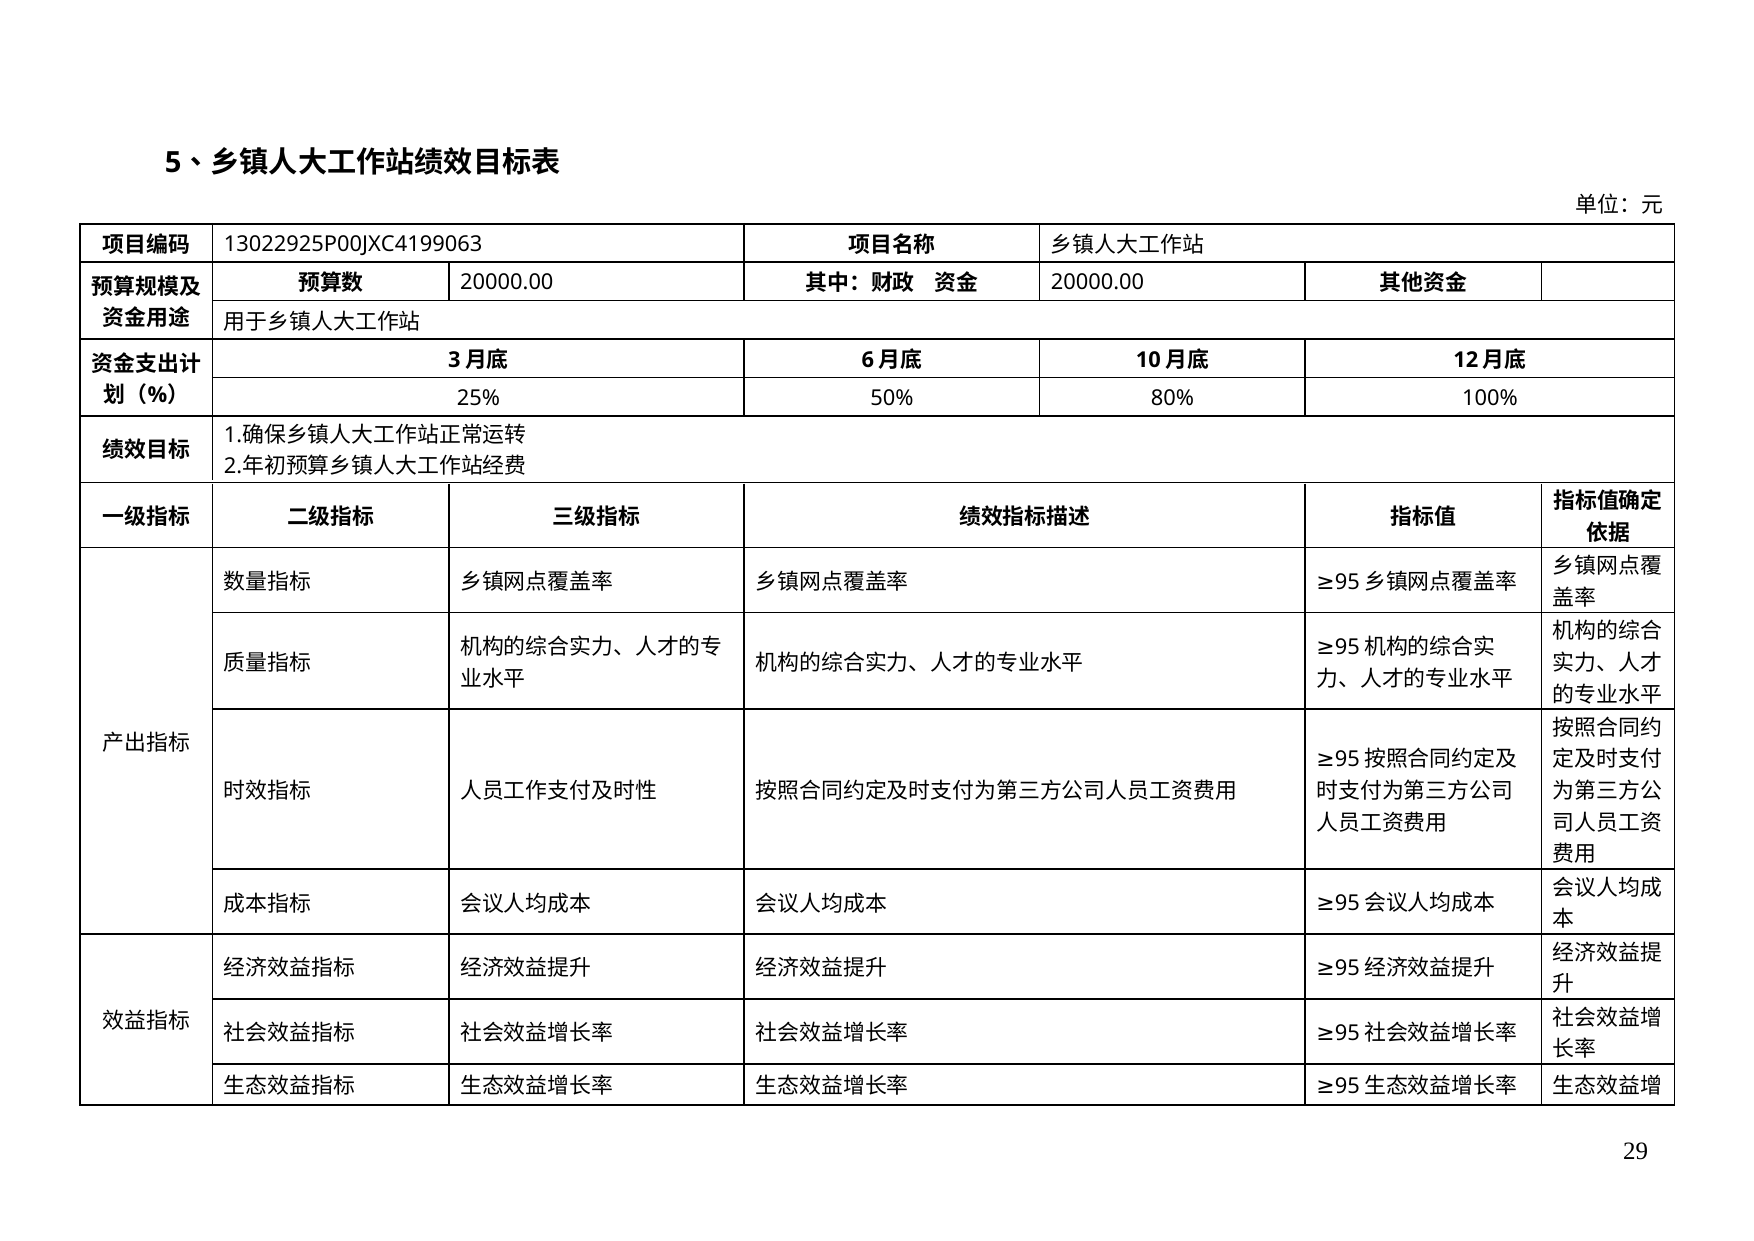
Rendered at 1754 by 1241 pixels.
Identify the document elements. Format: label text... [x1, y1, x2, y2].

table_cell 生态效益增长率 [745, 1065, 1304, 1104]
table_cell 乡镇网点覆盖率 [450, 548, 743, 612]
table_cell 社会效益指标 [213, 1000, 448, 1063]
table_cell 经济效益指标 [213, 935, 448, 998]
table_cell 成本指标 [213, 870, 448, 933]
table_cell 1.确保乡镇人大工作站正常运转 2.年初预算乡镇人大工作站经费 [213, 417, 1674, 480]
table_cell 项目编码 [81, 225, 212, 261]
table_header 三级指标 [450, 483, 744, 547]
table_cell 13022925P00JXC4199063 [213, 225, 743, 261]
table_header 指标值 [1306, 483, 1541, 547]
table_cell 6月底 [745, 340, 1039, 377]
table_cell 经济效益提升 [1542, 935, 1674, 998]
table_cell 产出指标 [81, 548, 212, 933]
table_cell 时效指标 [213, 710, 448, 868]
table_header 二级指标 [213, 483, 449, 547]
table_cell 绩效目标 [81, 417, 212, 480]
table_cell 项目名称 [745, 225, 1039, 261]
table_cell 乡镇网点覆盖率 [745, 548, 1304, 612]
table_header 指标值确定依据 [1542, 483, 1674, 547]
table_cell 生态效益增长率 [1542, 1065, 1674, 1104]
table_cell 乡镇网点覆盖率 [1542, 548, 1674, 612]
table_cell 10月底 [1040, 340, 1304, 377]
table_cell 人员工作支付及时性 [450, 710, 743, 868]
table_cell 机构的综合实力、人才的专业水平 [745, 613, 1304, 708]
table_cell 按照合同约定及时支付为第三方公司人员工资费用 [745, 710, 1304, 868]
table_cell 经济效益提升 [745, 935, 1304, 998]
table_cell 经济效益提升 [450, 935, 743, 998]
table_cell 乡镇人大工作站 [1040, 225, 1674, 261]
table_cell ≥95会议人均成本 [1306, 870, 1541, 933]
table_cell [1542, 263, 1674, 300]
table_cell ≥95经济效益提升 [1306, 935, 1541, 998]
table_cell 50% [745, 378, 1039, 415]
table_cell 按照合同约定及时支付为第三方公司人员工资费用 [1542, 710, 1674, 868]
table_cell 20000.00 [450, 263, 743, 300]
table_cell 数量指标 [213, 548, 448, 612]
table_cell ≥95按照合同约定及时支付为第三方公司人员工资费用 [1306, 710, 1541, 868]
table_cell 社会效益增长率 [450, 1000, 743, 1063]
table_header 单位：元 [81, 183, 1674, 223]
table_cell 质量指标 [213, 613, 448, 708]
table_cell 用于乡镇人大工作站 [213, 301, 1674, 338]
table_cell 会议人均成本 [1542, 870, 1674, 933]
table_cell 资金支出计划（%） [81, 340, 212, 415]
table_cell ≥95生态效益增长率 [1306, 1065, 1541, 1104]
table_cell 机构的综合实力、人才的专业水平 [1542, 613, 1674, 708]
table_cell ≥95社会效益增长率 [1306, 1000, 1541, 1063]
table_cell 生态效益增长率 [450, 1065, 743, 1104]
table_cell ≥95乡镇网点覆盖率 [1306, 548, 1541, 612]
table_cell 社会效益增长率 [1542, 1000, 1674, 1063]
table_cell 机构的综合实力、人才的专业水平 [450, 613, 743, 708]
table_cell 预算数 [213, 263, 448, 300]
table_cell 3月底 [213, 340, 743, 377]
table_header 一级指标 [81, 483, 212, 547]
table_cell 会议人均成本 [745, 870, 1304, 933]
text 5、乡镇人大工作站绩效目标表 [106, 142, 1648, 181]
table_cell 12月底 [1306, 340, 1674, 377]
table_cell 其中：财政 资金 [745, 263, 1039, 300]
table_cell 20000.00 [1040, 263, 1304, 300]
table_cell 预算规模及资金用途 [81, 263, 212, 338]
table_cell 会议人均成本 [450, 870, 743, 933]
table_cell ≥95机构的综合实力、人才的专业水平 [1306, 613, 1541, 708]
table_header 绩效指标描述 [745, 483, 1305, 547]
table_cell 效益指标 [81, 935, 212, 1104]
table_cell 80% [1040, 378, 1304, 415]
table_cell 其他资金 [1306, 263, 1541, 300]
table_cell 生态效益指标 [213, 1065, 448, 1104]
table_cell 100% [1306, 378, 1674, 415]
table_cell 社会效益增长率 [745, 1000, 1304, 1063]
table_cell 25% [213, 378, 743, 415]
